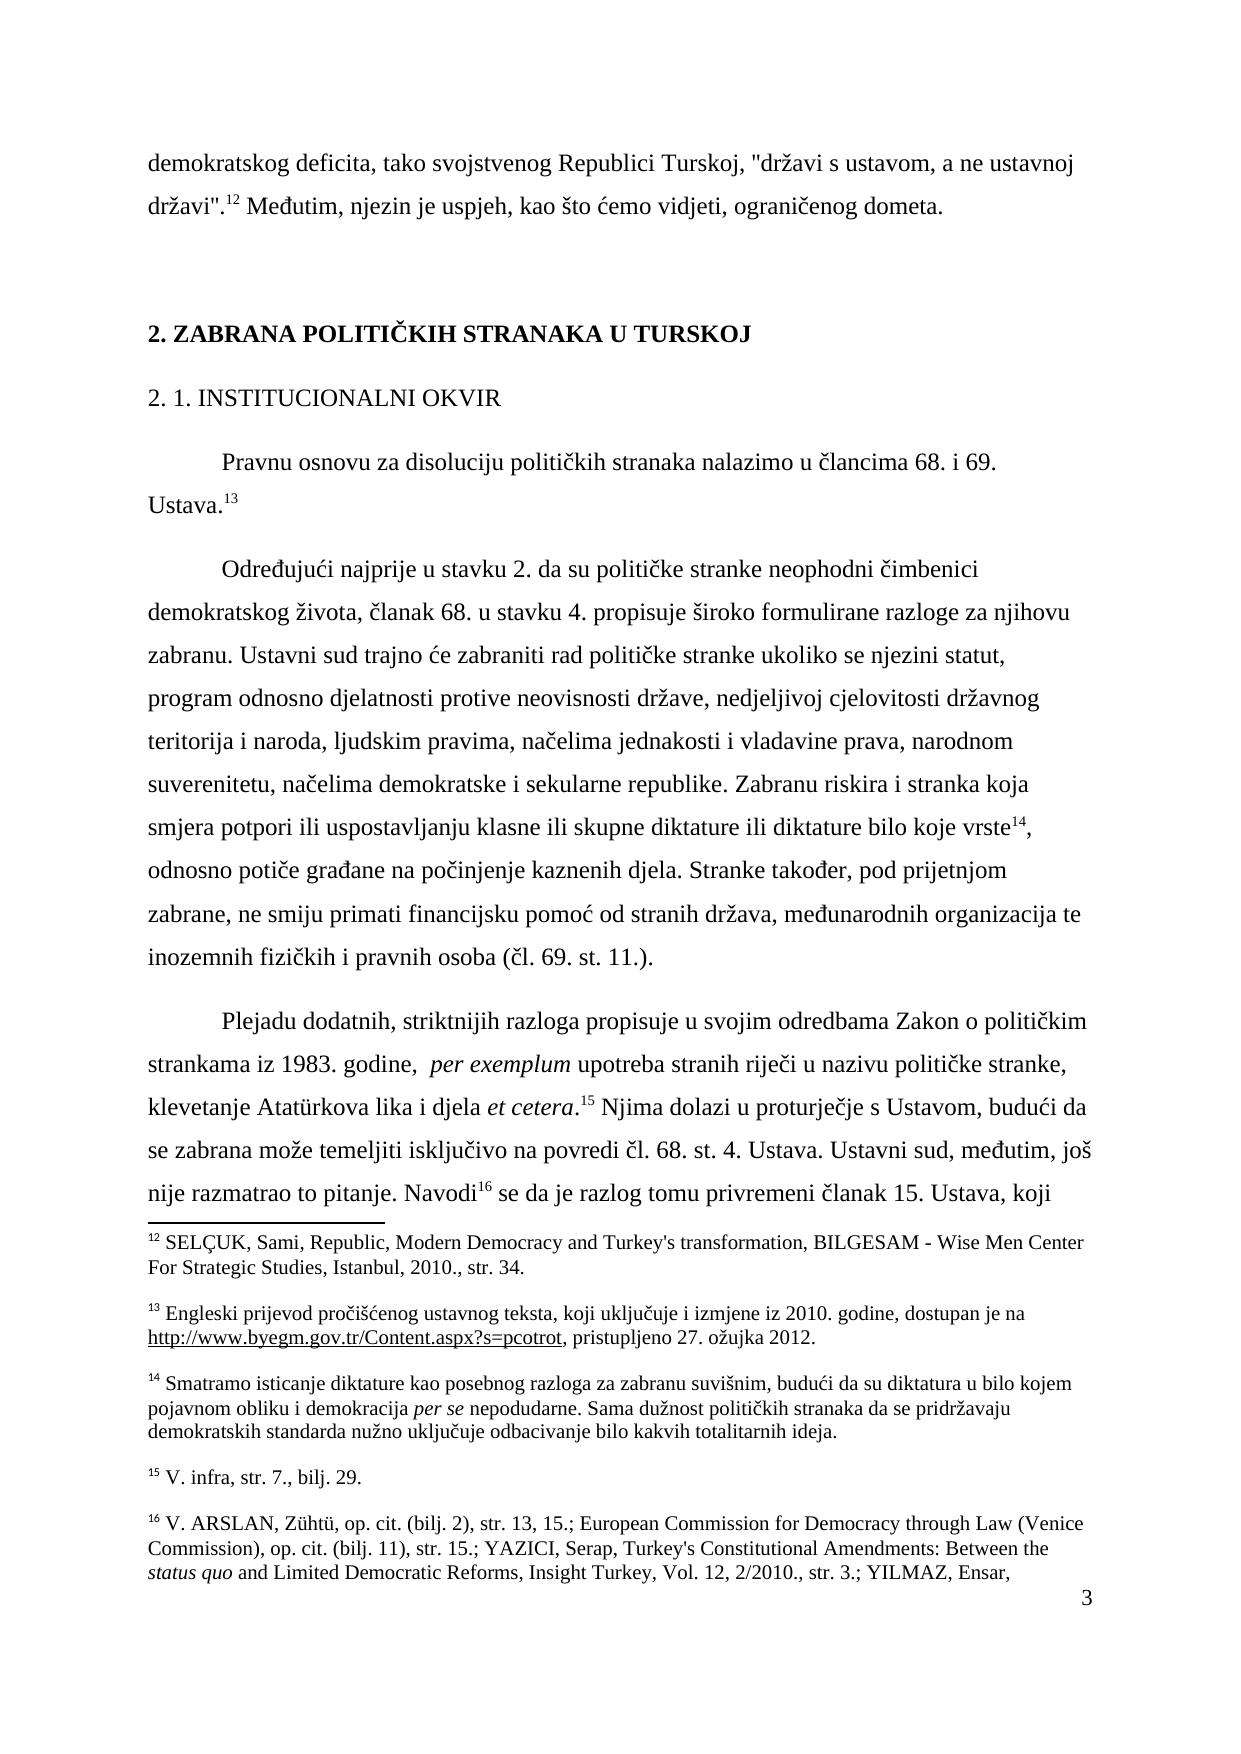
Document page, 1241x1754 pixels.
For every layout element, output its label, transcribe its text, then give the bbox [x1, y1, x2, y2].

text 2. ZABRANA POLITIČKIH STRANAKA U TURSKOJ [148, 319, 1093, 347]
text Plejadu dodatnih, striktnijih razloga propisuje u svojim odredbama Zakon o političkim strankama iz 1983. godine, per exemplum upotreba stranih riječi u nazivu političke stranke, klevetanje Atatürkova lika i djela et cetera. Njima dolazi u proturječje s Ustavom, budući da se zabrana može temeljiti isključivo na povredi čl. 68. st. 4. Ustava. Ustavni sud, međutim, još nije razmatrao to pitanje. Navodi se da je razlog tomu privremeni članak 15. Ustava, koji brani sudsko preispitivanje svih akata donesenih u vrijeme vojne vlasti, od 12. rujna 1980. godine do formiranja Velike turske narodne skupštine, nakon općih izbora. S obzirom da je odnosni zakon donesen 24. travnja 1983. godine, a izbori održani više od šest mjeseci kasnije, dalo bi ga se supsumirati pod odnosnu kategoriju. Kako je taj članak brisan iz Ustava 2010. godine, uvjereni smo da ne bi trebalo biti prepreke za ispitivanje ustavnosti evidentno neustavnih odredaba Zakona o političkim strankama i njegovu harmonizaciju s Ustavom. [148, 1006, 1093, 1207]
text 2. 1. INSTITUCIONALNI OKVIR [148, 383, 1093, 411]
text Određujući najprije u stavku 2. da su političke stranke neophodni čimbenici demokratskog života, članak 68. u stavku 4. propisuje široko formulirane razloge za njihovu zabranu. Ustavni sud trajno će zabraniti rad političke stranke ukoliko se njezini statut, program odnosno djelatnosti protive neovisnosti države, nedjeljivoj cjelovitosti državnog teritorija i naroda, ljudskim pravima, načelima jednakosti i vladavine prava, narodnom suverenitetu, načelima demokratske i sekularne republike. Zabranu riskira i stranka koja smjera potpori ili uspostavljanju klasne ili skupne diktature ili diktature bilo koje vrste, odnosno potiče građane na počinjenje kaznenih djela. Stranke također, pod prijetnjom zabrane, ne smiju primati financijsku pomoć od stranih država, međunarodnih organizacija te inozemnih fizičkih i pravnih osoba (čl. 69. st. 11.). [148, 554, 1093, 971]
text Pravnu osnovu za disoluciju političkih stranaka nalazimo u člancima 68. i 69. Ustava. [148, 447, 1093, 518]
